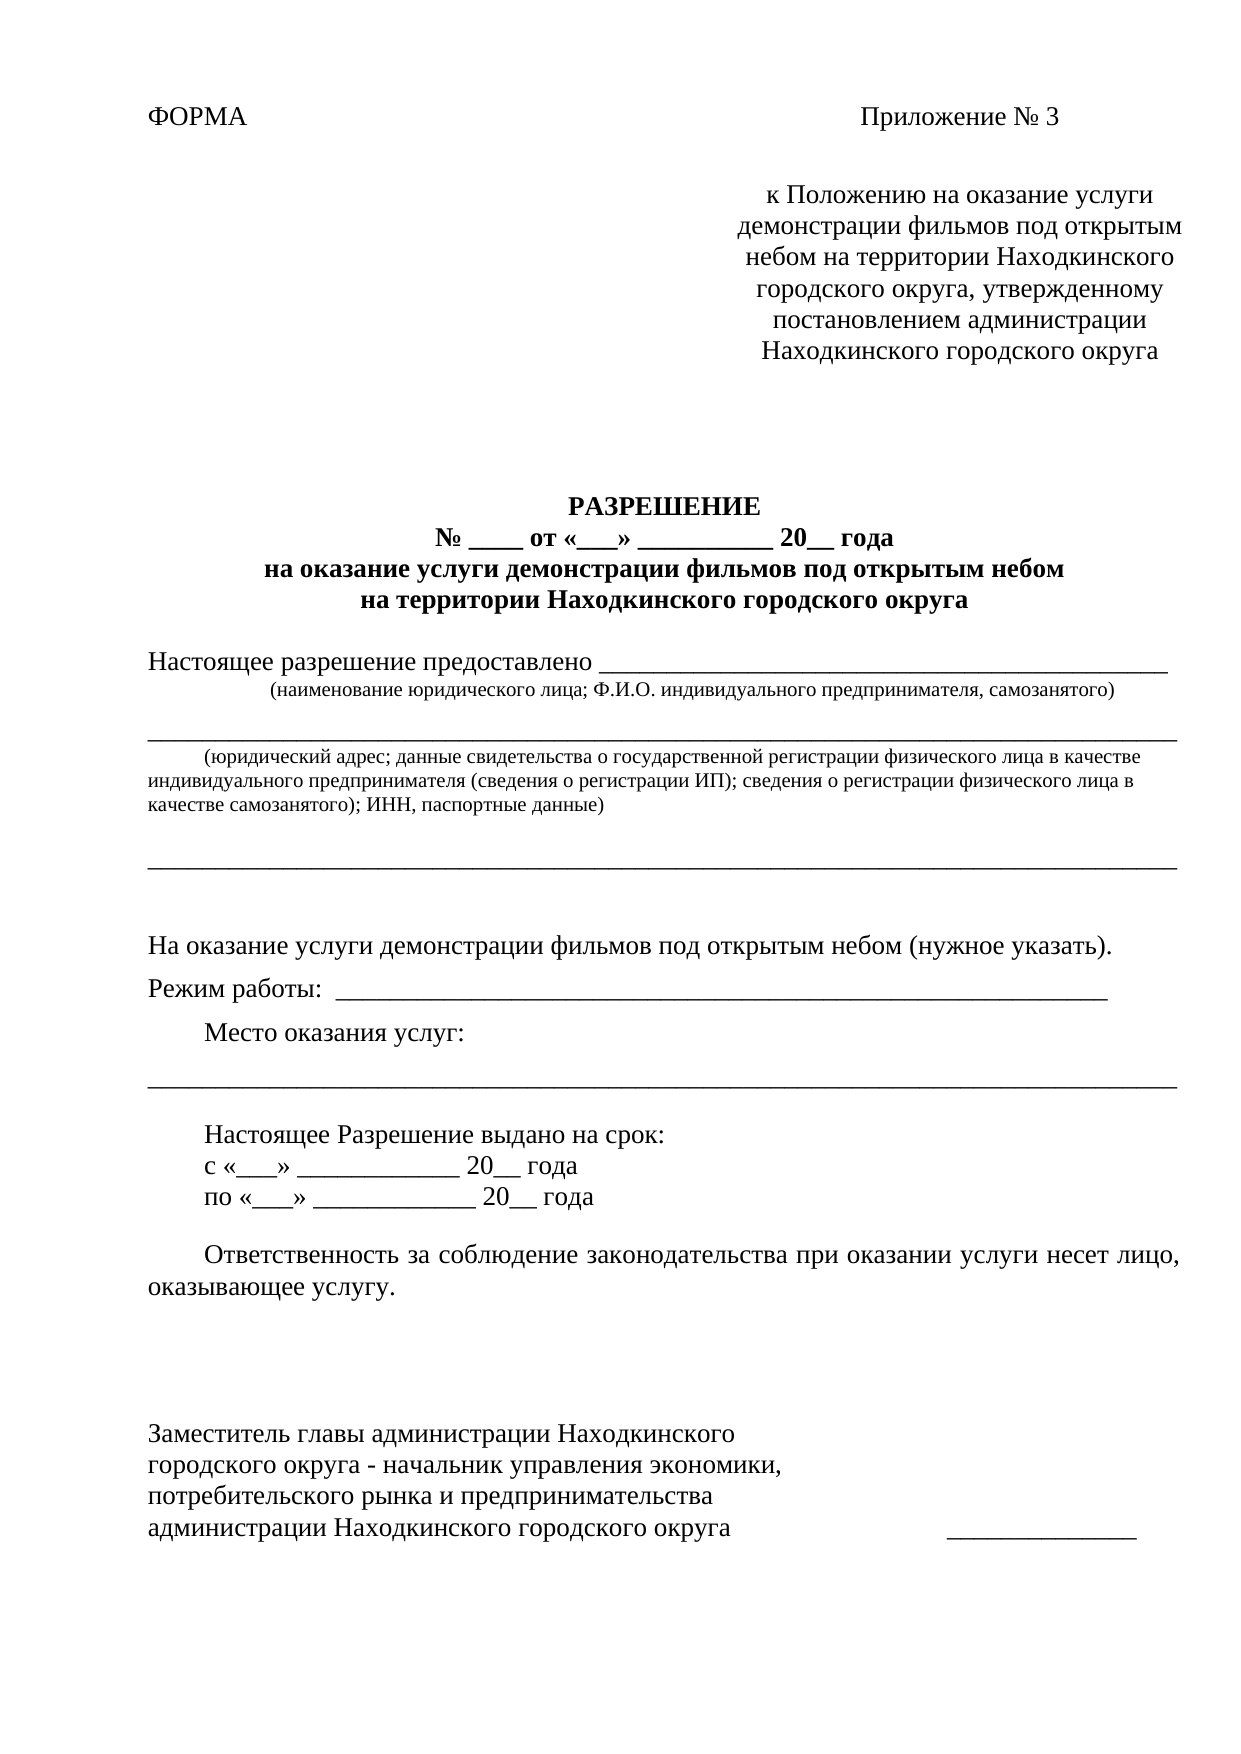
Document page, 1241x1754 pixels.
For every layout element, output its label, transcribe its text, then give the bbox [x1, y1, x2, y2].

text ____________________________________________________________________________ [148, 841, 1181, 873]
text № ____ от «___» __________ 20__ года [148, 521, 1181, 552]
text Ответственность за соблюдение законодательства при оказании услуги несет лицо, оказывающее услугу. [148, 1238, 1181, 1301]
text Место оказания услуг: [148, 1016, 1181, 1047]
text На оказание услуги демонстрации фильмов под открытым небом (нужное указать). [148, 929, 1181, 960]
text Заместитель главы администрации Находкинского [148, 1417, 1181, 1448]
text на территории Находкинского городского округа [148, 583, 1181, 614]
text Настоящее разрешение предоставлено __________________________________________ [148, 645, 1181, 677]
text Настоящее Разрешение выдано на срок: [148, 1118, 1181, 1149]
text потребительского рынка и предпринимательства [148, 1479, 1181, 1511]
text администрации Находкинского городского округа ______________ [148, 1511, 1181, 1542]
text (наименование юридического лица; Ф.И.О. индивидуального предпринимателя, самозанятого) [148, 677, 1181, 701]
text по «___» ____________ 20__ года [148, 1180, 1181, 1211]
text РАЗРЕШЕНИЕ [148, 490, 1181, 521]
text Режим работы: _________________________________________________________ [148, 972, 1181, 1003]
text ____________________________________________________________________________ [148, 1060, 1181, 1091]
text (юридический адрес; данные свидетельства о государственной регистрации физического лица в качестве индивидуального предпринимателя (сведения о регистрации ИП); сведения о регистрации физического лица в качестве самозанятого); ИНН, паспортные данные) [148, 744, 1181, 816]
text ____________________________________________________________________________ [148, 713, 1181, 744]
text с «___» ____________ 20__ года [148, 1149, 1181, 1180]
text на оказание услуги демонстрации фильмов под открытым небом [148, 552, 1181, 583]
table_header ФОРМА [136, 100, 724, 396]
table_header Приложение № 3 к Положению на оказание услуги демонстрации фильмов под открытым небом на территории Находкинского городского округа, утвержденному постановлением администрации Находкинского городского округа [724, 100, 1196, 396]
text городского округа - начальник управления экономики, [148, 1448, 1181, 1479]
